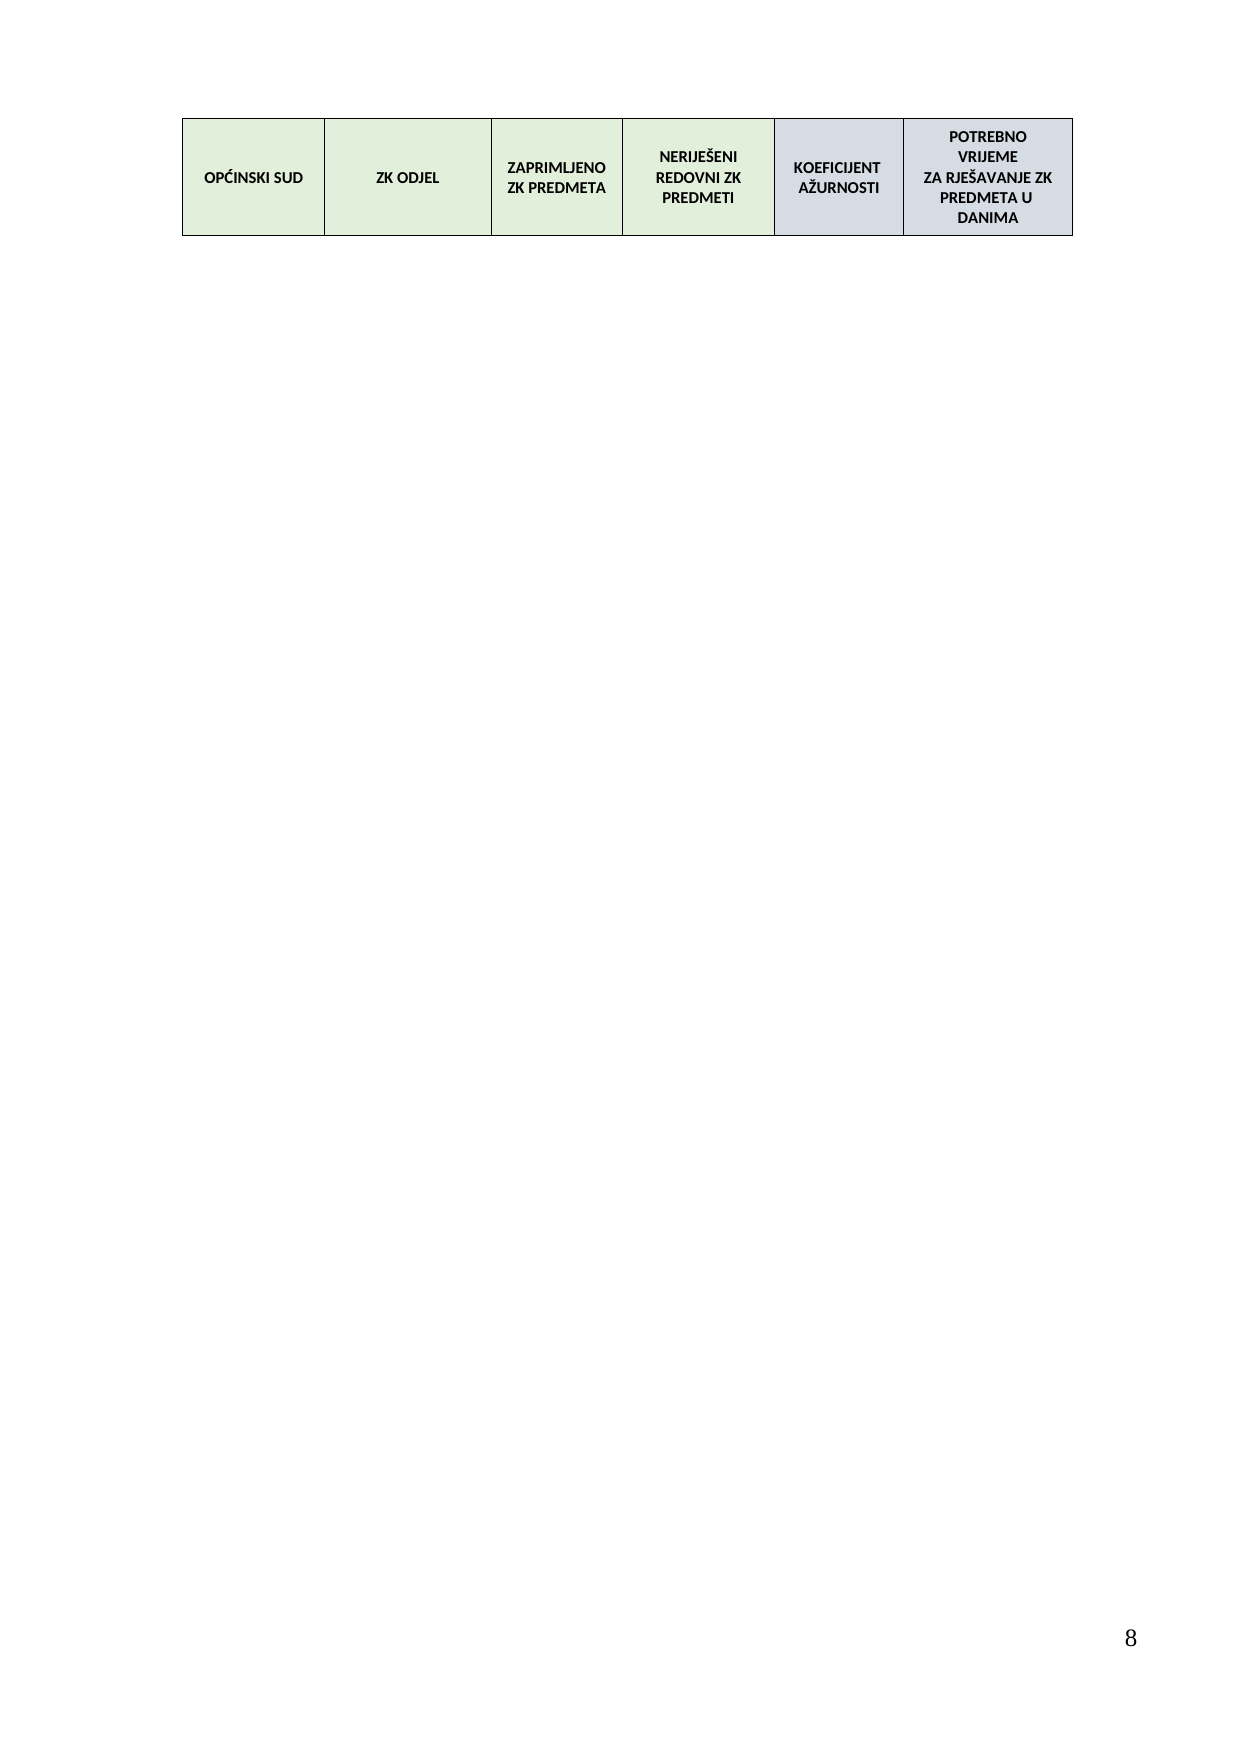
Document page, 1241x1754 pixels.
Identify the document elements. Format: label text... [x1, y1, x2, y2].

table_header ZAPRIMLJENO ZK PREDMETA [492, 119, 622, 235]
table_header ZK ODJEL [325, 119, 491, 235]
table_header OPĆINSKI SUD [183, 119, 324, 235]
table_header KOEFICIJENT AŽURNOSTI [775, 119, 903, 235]
table_header NERIJEŠENI REDOVNI ZK PREDMETI [623, 119, 774, 235]
table_header POTREBNO VRIJEME ZA RJEŠAVANJE ZK PREDMETA U DANIMA [904, 119, 1072, 235]
